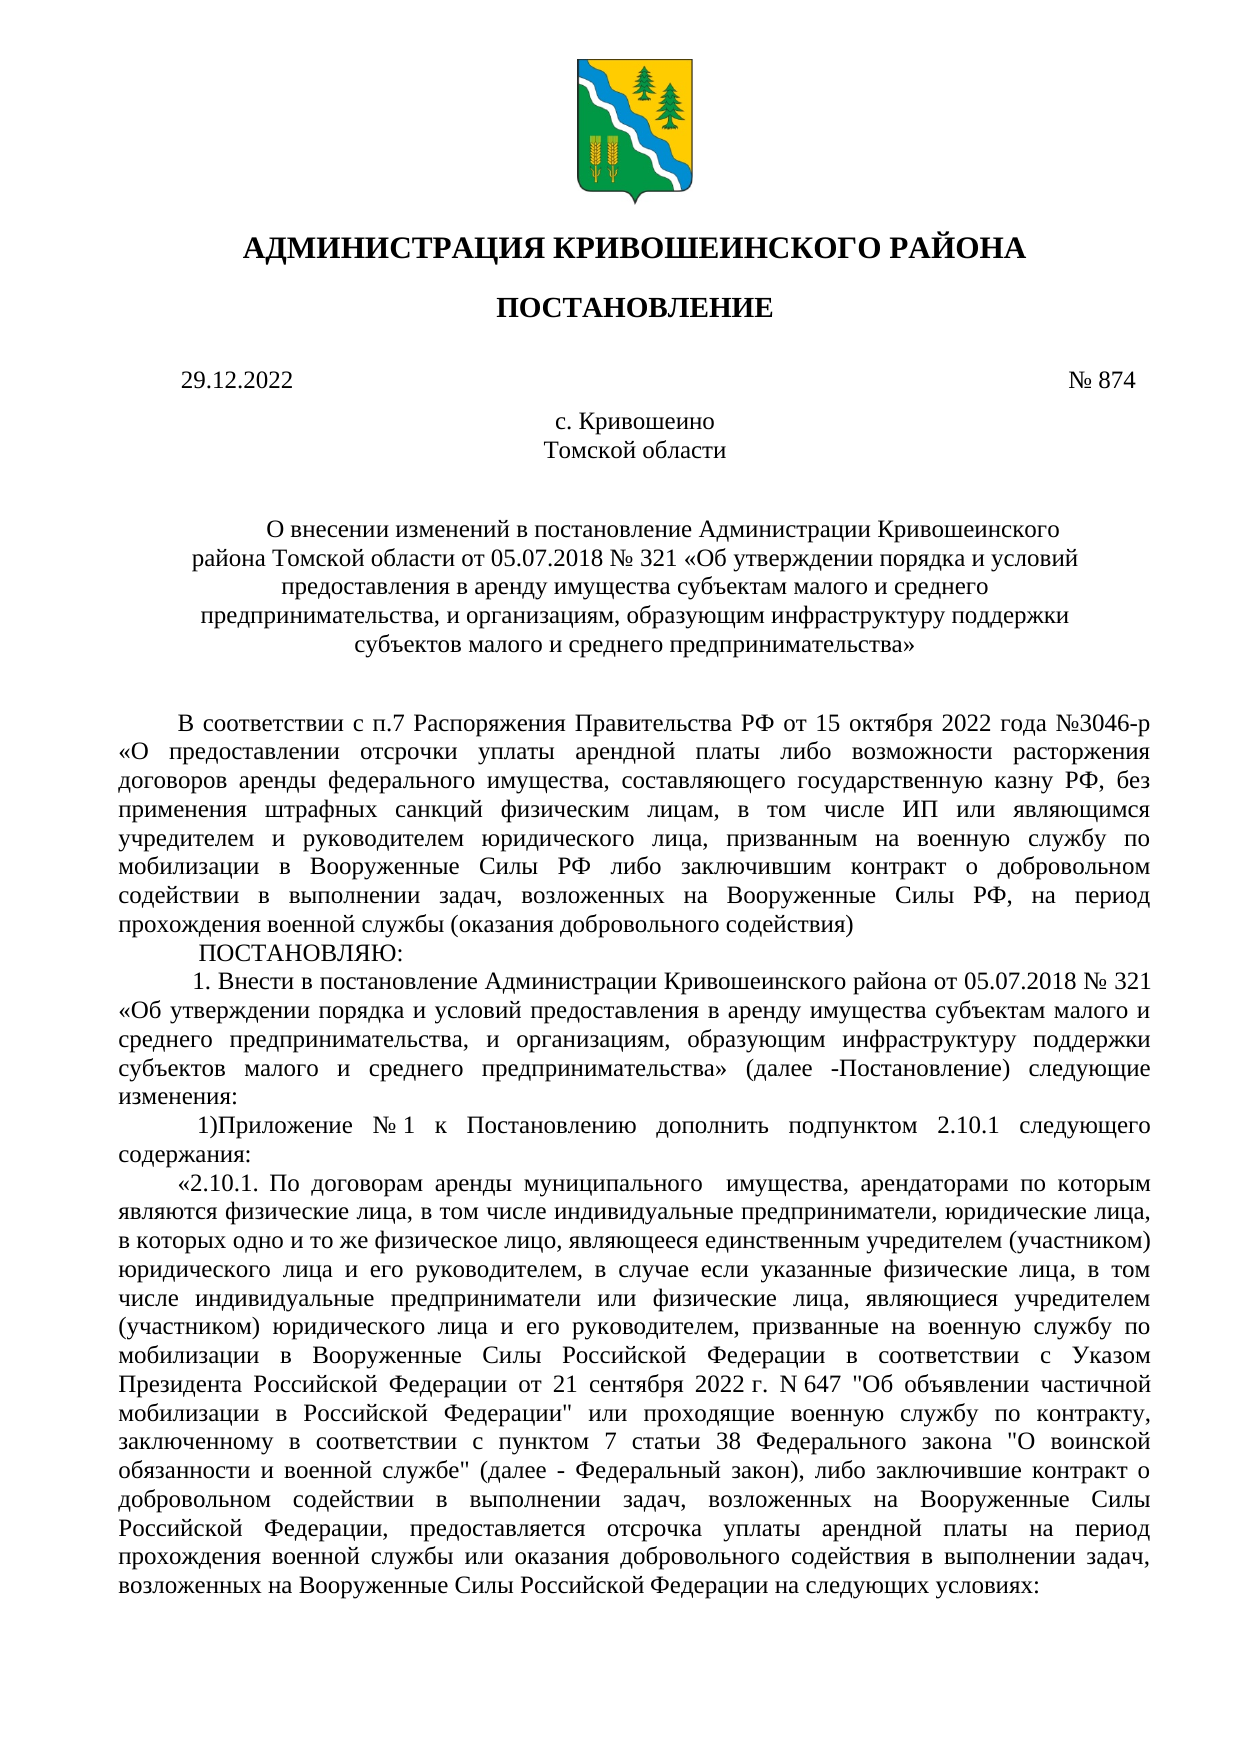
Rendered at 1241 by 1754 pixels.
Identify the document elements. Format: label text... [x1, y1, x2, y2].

text Томской области [118, 435, 1152, 464]
text В соответствии с п.7 Распоряжения Правительства РФ от 15 октября 2022 года №3046-р «О предоставлении отсрочки уплаты арендной платы либо возможности расторжения договоров аренды федерального имущества, составляющего государственную казну РФ, без применения штрафных санкций физическим лицам, в том числе ИП или являющимся учредителем и руководителем юридического лица, призванным на военную службу по мобилизации в Вооруженные Силы РФ либо заключившим контракт о добровольном содействии в выполнении задач, возложенных на Вооруженные Силы РФ, на период прохождения военной службы (оказания добровольного содействия) [118, 708, 1152, 938]
text 29.12.2022 № 874 [118, 365, 1152, 394]
picture [577, 59, 693, 205]
text с. Кривошеино [118, 406, 1152, 435]
text ПОСТАНОВЛЕНИЕ [118, 290, 1152, 324]
text «2.10.1. По договорам аренды муниципального имущества, арендаторами по которым являются физические лица, в том числе индивидуальные предприниматели, юридические лица, в которых одно и то же физическое лицо, являющееся единственным учредителем (участником) юридического лица и его руководителем, в случае если указанные физические лица, в том числе индивидуальные предприниматели или физические лица, являющиеся учредителем (участником) юридического лица и его руководителем, призванные на военную службу по мобилизации в Вооруженные Силы Российской Федерации в соответствии с Указом Президента Российской Федерации от 21 сентября 2022 г. N 647 "Об объявлении частичной мобилизации в Российской Федерации" или проходящие военную службу по контракту, заключенному в соответствии с пунктом 7 статьи 38 Федерального закона "О воинской обязанности и военной службе" (далее - Федеральный закон), либо заключившие контракт о добровольном содействии в выполнении задач, возложенных на Вооруженные Силы Российской Федерации, предоставляется отсрочка уплаты арендной платы на период прохождения военной службы или оказания добровольного содействия в выполнении задач, возложенных на Вооруженные Силы Российской Федерации на следующих условиях: [118, 1168, 1152, 1599]
text 1)Приложение № 1 к Постановлению дополнить подпунктом 2.10.1 следующего содержания: [118, 1110, 1152, 1168]
text 1. Внести в постановление Администрации Кривошеинского района от 05.07.2018 № 321 «Об утверждении порядка и условий предоставления в аренду имущества субъектам малого и среднего предпринимательства, и организациям, образующим инфраструктуру поддержки субъектов малого и среднего предпринимательства» (далее -Постановление) следующие изменения: [118, 966, 1152, 1110]
text ПОСТАНОВЛЯЮ: [118, 938, 1152, 966]
text О внесении изменений в постановление Администрации Кривошеинского района Томской области от 05.07.2018 № 321 «Об утверждении порядка и условий предоставления в аренду имущества субъектам малого и среднего предпринимательства, и организациям, образующим инфраструктуру поддержки субъектов малого и среднего предпринимательства» [177, 514, 1092, 658]
subtitle АДМИНИСТРАЦИЯ КРИВОШЕИНСКОГО РАЙОНА [118, 229, 1152, 265]
